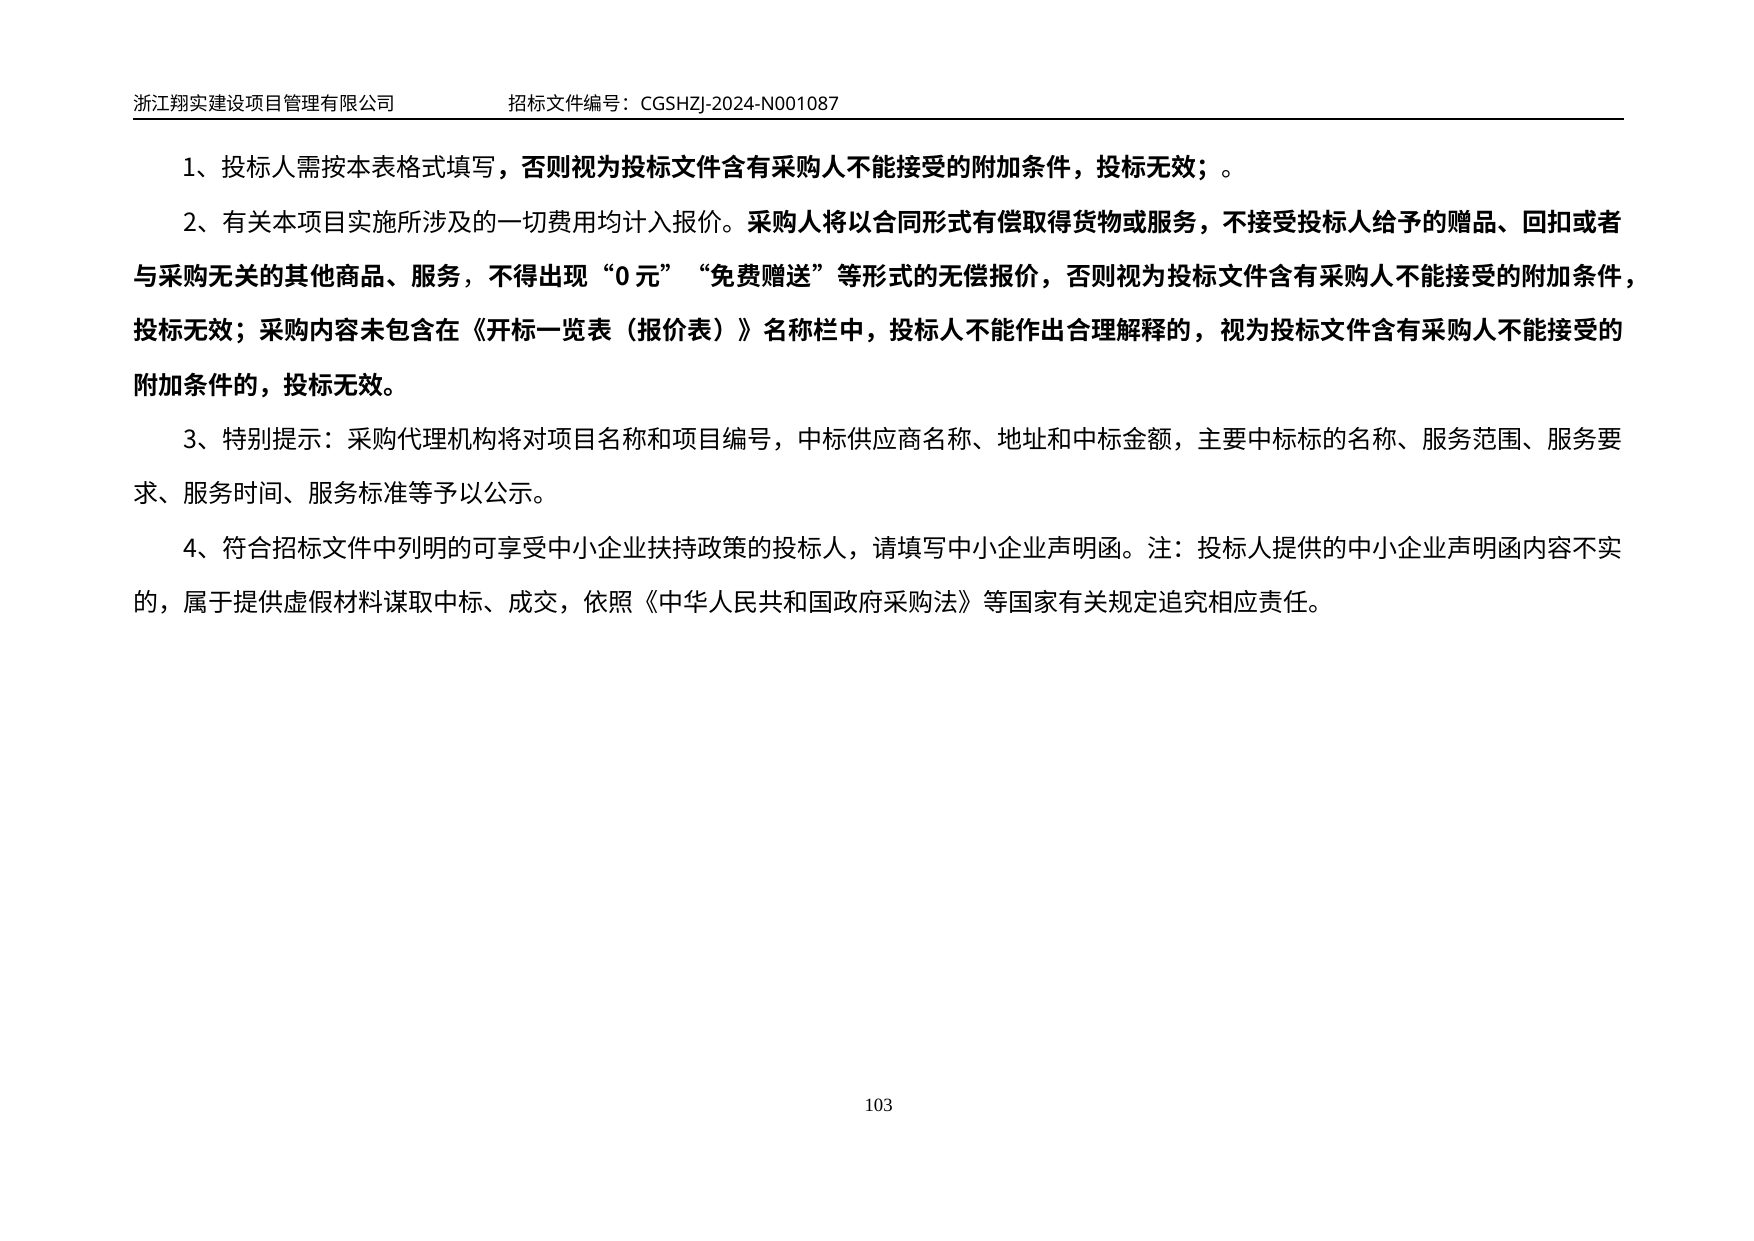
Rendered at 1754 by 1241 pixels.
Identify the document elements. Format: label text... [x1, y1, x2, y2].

text 1、投标人需按本表格式填写，否则视为投标文件含有采购人不能接受的附加条件，投标无效；。 [133, 148, 1624, 184]
text 4、符合招标文件中列明的可享受中小企业扶持政策的投标人，请填写中小企业声明函。注：投标人提供的中小企业声明函内容不实的，属于提供虚假材料谋取中标、成交，依照《中华人民共和国政府采购法》等国家有关规定追究相应责任。 [133, 528, 1624, 619]
text 3、特别提示：采购代理机构将对项目名称和项目编号，中标供应商名称、地址和中标金额，主要中标标的名称、服务范围、服务要求、服务时间、服务标准等予以公示。 [133, 419, 1624, 510]
text 2、有关本项目实施所涉及的一切费用均计入报价。采购人将以合同形式有偿取得货物或服务，不接受投标人给予的赠品、回扣或者与采购无关的其他商品、服务，不得出现“0元”“免费赠送”等形式的无偿报价，否则视为投标文件含有采购人不能接受的附加条件，投标无效；采购内容未包含在《开标一览表（报价表）》名称栏中，投标人不能作出合理解释的，视为投标文件含有采购人不能接受的附加条件的，投标无效。 [133, 202, 1624, 401]
